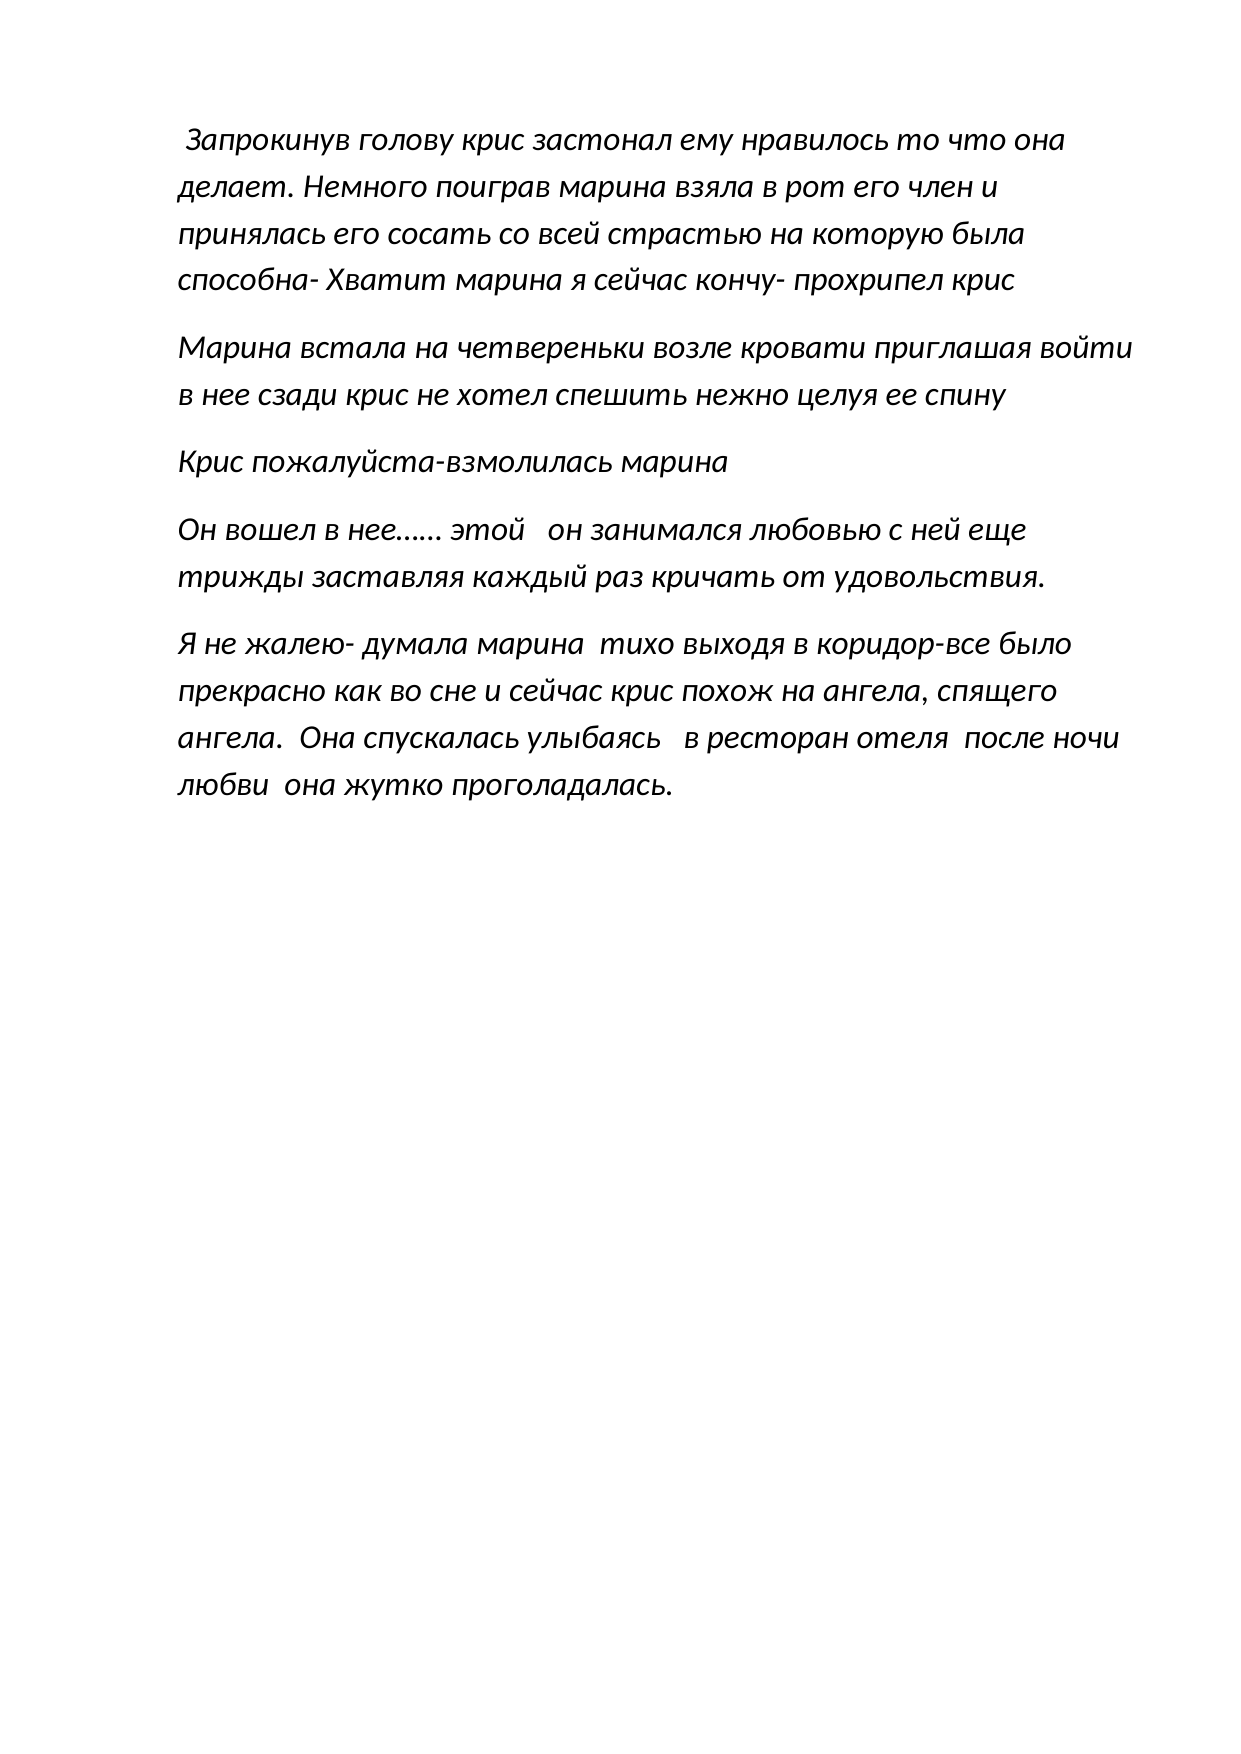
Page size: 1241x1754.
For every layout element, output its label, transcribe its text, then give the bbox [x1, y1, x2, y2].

text Я не жалею- думала марина тихо выходя в коридор-все было прекрасно как во сне и сейчас крис похож на ангела, спящего ангела. Она спускалась улыбаясь в ресторан отеля после ночи любви она жутко проголадалась. [177, 622, 1152, 803]
text Марина встала на четвереньки возле кровати приглашая войти в нее сзади крис не хотел спешить нежно целуя ее спину [177, 326, 1152, 413]
text Он вошел в нее…… этой он занимался любовью с ней еще трижды заставляя каждый раз кричать от удовольствия. [177, 508, 1152, 596]
text Крис пожалуйста-взмолилась марина [177, 440, 1152, 481]
text Запрокинув голову крис застонал ему нравилось то что она делает. Немного поиграв марина взяла в рот его член и принялась его сосать со всей страстью на которую была способна- Хватит марина я сейчас кончу- прохрипел крис [177, 118, 1152, 299]
